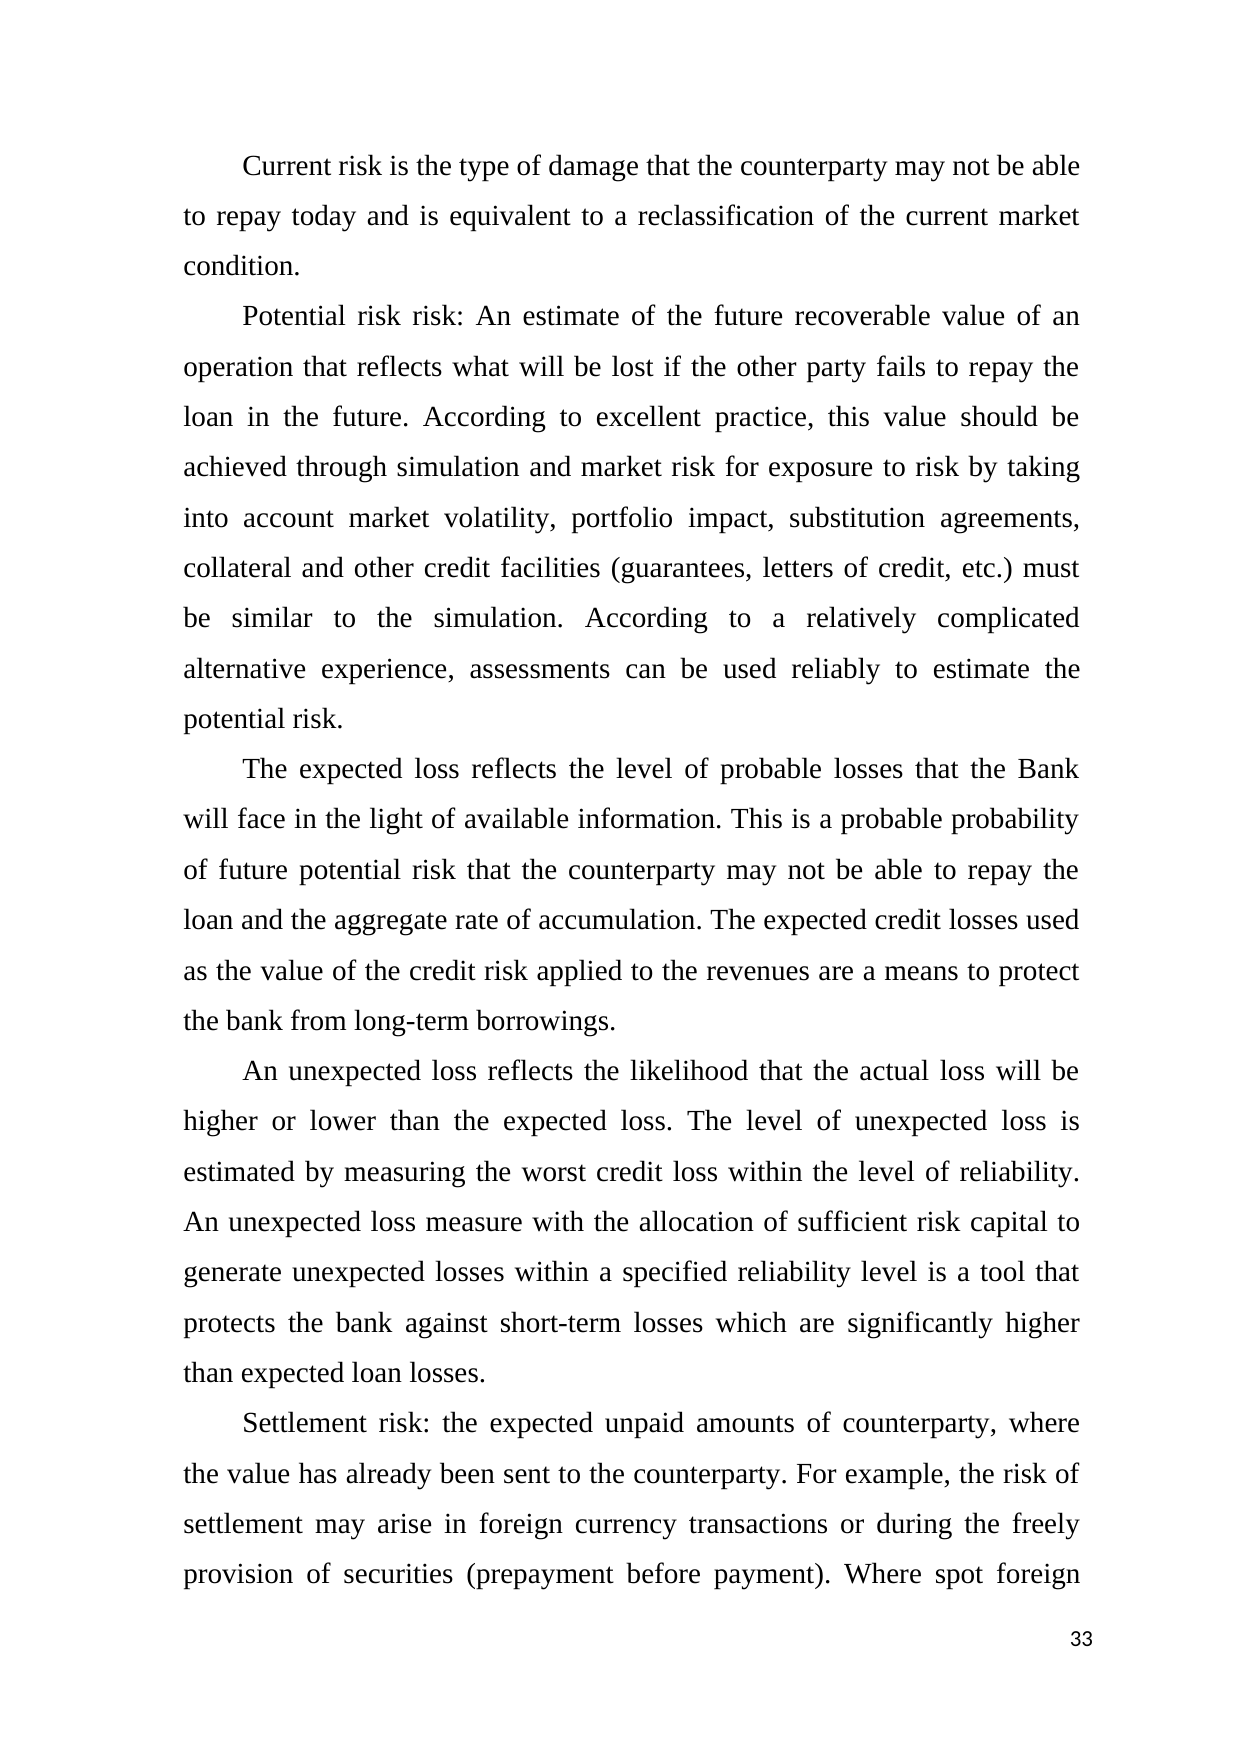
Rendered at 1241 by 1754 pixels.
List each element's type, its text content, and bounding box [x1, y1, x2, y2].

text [183, 1405, 1081, 1590]
text The expected loss reflects the level of probable losses that the Bank will face in the light of available information. This is a probable probability of future potential risk that the counterparty may not be able to repay the loan and the aggregate rate of accumulation. The expected credit losses used as the value of the credit risk applied to the revenues are a means to protect the bank from long-term borrowings. [183, 751, 1081, 1036]
text Potential risk risk: An estimate of the future recoverable value of an operation that reflects what will be lost if the other party fails to repay the loan in the future. According to excellent practice, this value should be achieved through simulation and market risk for exposure to risk by taking into account market volatility, portfolio impact, substitution agreements, collateral and other credit facilities (guarantees, letters of credit, etc.) must be similar to the simulation. According to a relatively complicated alternative experience, assessments can be used reliably to estimate the potential risk. [183, 298, 1081, 734]
text Current risk is the type of damage that the counterparty may not be able to repay today and is equivalent to a reclassification of the current market condition. [183, 148, 1081, 282]
text An unexpected loss reflects the likelihood that the actual loss will be higher or lower than the expected loss. The level of unexpected loss is estimated by measuring the worst credit loss within the level of reliability. An unexpected loss measure with the allocation of sufficient risk capital to generate unexpected losses within a specified reliability level is a tool that protects the bank against short-term losses which are significantly higher than expected loan losses. [183, 1053, 1081, 1389]
